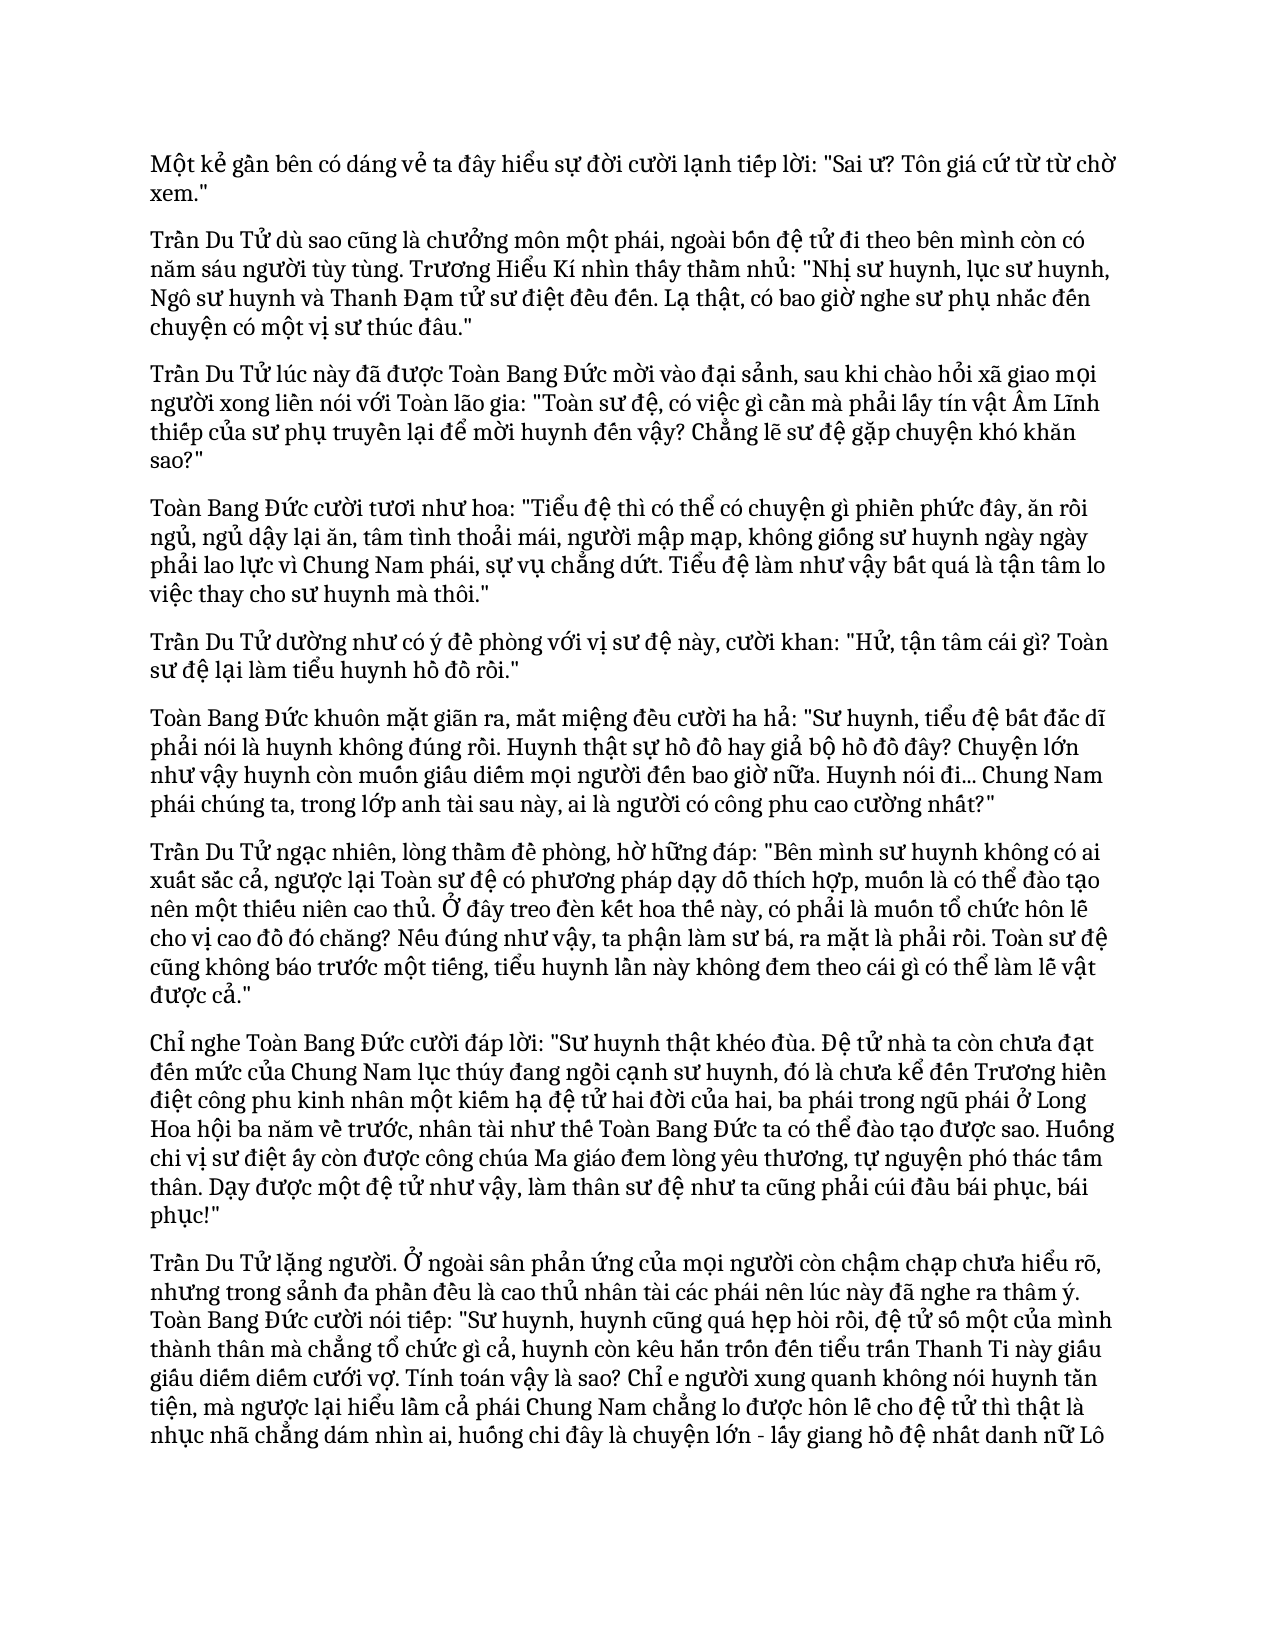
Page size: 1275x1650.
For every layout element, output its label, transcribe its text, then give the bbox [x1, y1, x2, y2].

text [150, 1249, 1125, 1450]
text Chỉ nghe Toàn Bang Đức cười đáp lời: "Sư huynh thật khéo đùa. Đệ tử nhà ta còn chưa đạt đến mức của Chung Nam lục thúy đang ngồi cạnh sư huynh, đó là chưa kể đến Trương hiền điệt công phu kinh nhân một kiếm hạ đệ tử hai đời của hai, ba phái trong ngũ phái ở Long Hoa hội ba năm về trước, nhân tài như thế Toàn Bang Đức ta có thể đào tạo được sao. Huống chi vị sư điệt ấy còn được công chúa Ma giáo đem lòng yêu thương, tự nguyện phó thác tấm thân. Dạy được một đệ tử như vậy, làm thân sư đệ như ta cũng phải cúi đầu bái phục, bái phục!" [150, 1029, 1125, 1230]
text Trần Du Tử dường như có ý đề phòng với vị sư đệ này, cười khan: "Hử, tận tâm cái gì? Toàn sư đệ lại làm tiểu huynh hồ đồ rồi." [150, 627, 1125, 685]
text Trần Du Tử dù sao cũng là chưởng môn một phái, ngoài bốn đệ tử đi theo bên mình còn có năm sáu người tùy tùng. Trương Hiểu Kí nhìn thấy thầm nhủ: "Nhị sư huynh, lục sư huynh, Ngô sư huynh và Thanh Đạm tử sư điệt đều đến. Lạ thật, có bao giờ nghe sư phụ nhắc đến chuyện có một vị sư thúc đâu." [150, 226, 1125, 341]
text Trần Du Tử lúc này đã được Toàn Bang Đức mời vào đại sảnh, sau khi chào hỏi xã giao mọi người xong liền nói với Toàn lão gia: "Toàn sư đệ, có việc gì cần mà phải lấy tín vật Âm Lĩnh thiếp của sư phụ truyền lại để mời huynh đến vậy? Chẳng lẽ sư đệ gặp chuyện khó khăn sao?" [150, 360, 1125, 475]
text Toàn Bang Đức cười tươi như hoa: "Tiểu đệ thì có thể có chuyện gì phiền phức đây, ăn rồi ngủ, ngủ dậy lại ăn, tâm tình thoải mái, người mập mạp, không giống sư huynh ngày ngày phải lao lực vì Chung Nam phái, sự vụ chẳng dứt. Tiểu đệ làm như vậy bất quá là tận tâm lo việc thay cho sư huynh mà thôi." [150, 494, 1125, 609]
text Toàn Bang Đức khuôn mặt giãn ra, mắt miệng đều cười ha hả: "Sư huynh, tiểu đệ bất đắc dĩ phải nói là huynh không đúng rồi. Huynh thật sự hồ đồ hay giả bộ hồ đồ đây? Chuyện lớn như vậy huynh còn muốn giấu diếm mọi người đến bao giờ nữa. Huynh nói đi... Chung Nam phái chúng ta, trong lớp anh tài sau này, ai là người có công phu cao cường nhất?" [150, 704, 1125, 819]
text Trần Du Tử ngạc nhiên, lòng thầm đề phòng, hờ hững đáp: "Bên mình sư huynh không có ai xuất sắc cả, ngược lại Toàn sư đệ có phương pháp dạy dỗ thích hợp, muốn là có thể đào tạo nên một thiếu niên cao thủ. Ở đây treo đèn kết hoa thế này, có phải là muốn tổ chức hôn lễ cho vị cao đồ đó chăng? Nếu đúng như vậy, ta phận làm sư bá, ra mặt là phải rồi. Toàn sư đệ cũng không báo trước một tiếng, tiểu huynh lần này không đem theo cái gì có thể làm lễ vật được cả." [150, 837, 1125, 1010]
text Một kẻ gần bên có dáng vẻ ta đây hiểu sự đời cười lạnh tiếp lời: "Sai ư? Tôn giá cứ từ từ chờ xem." [150, 150, 1125, 207]
